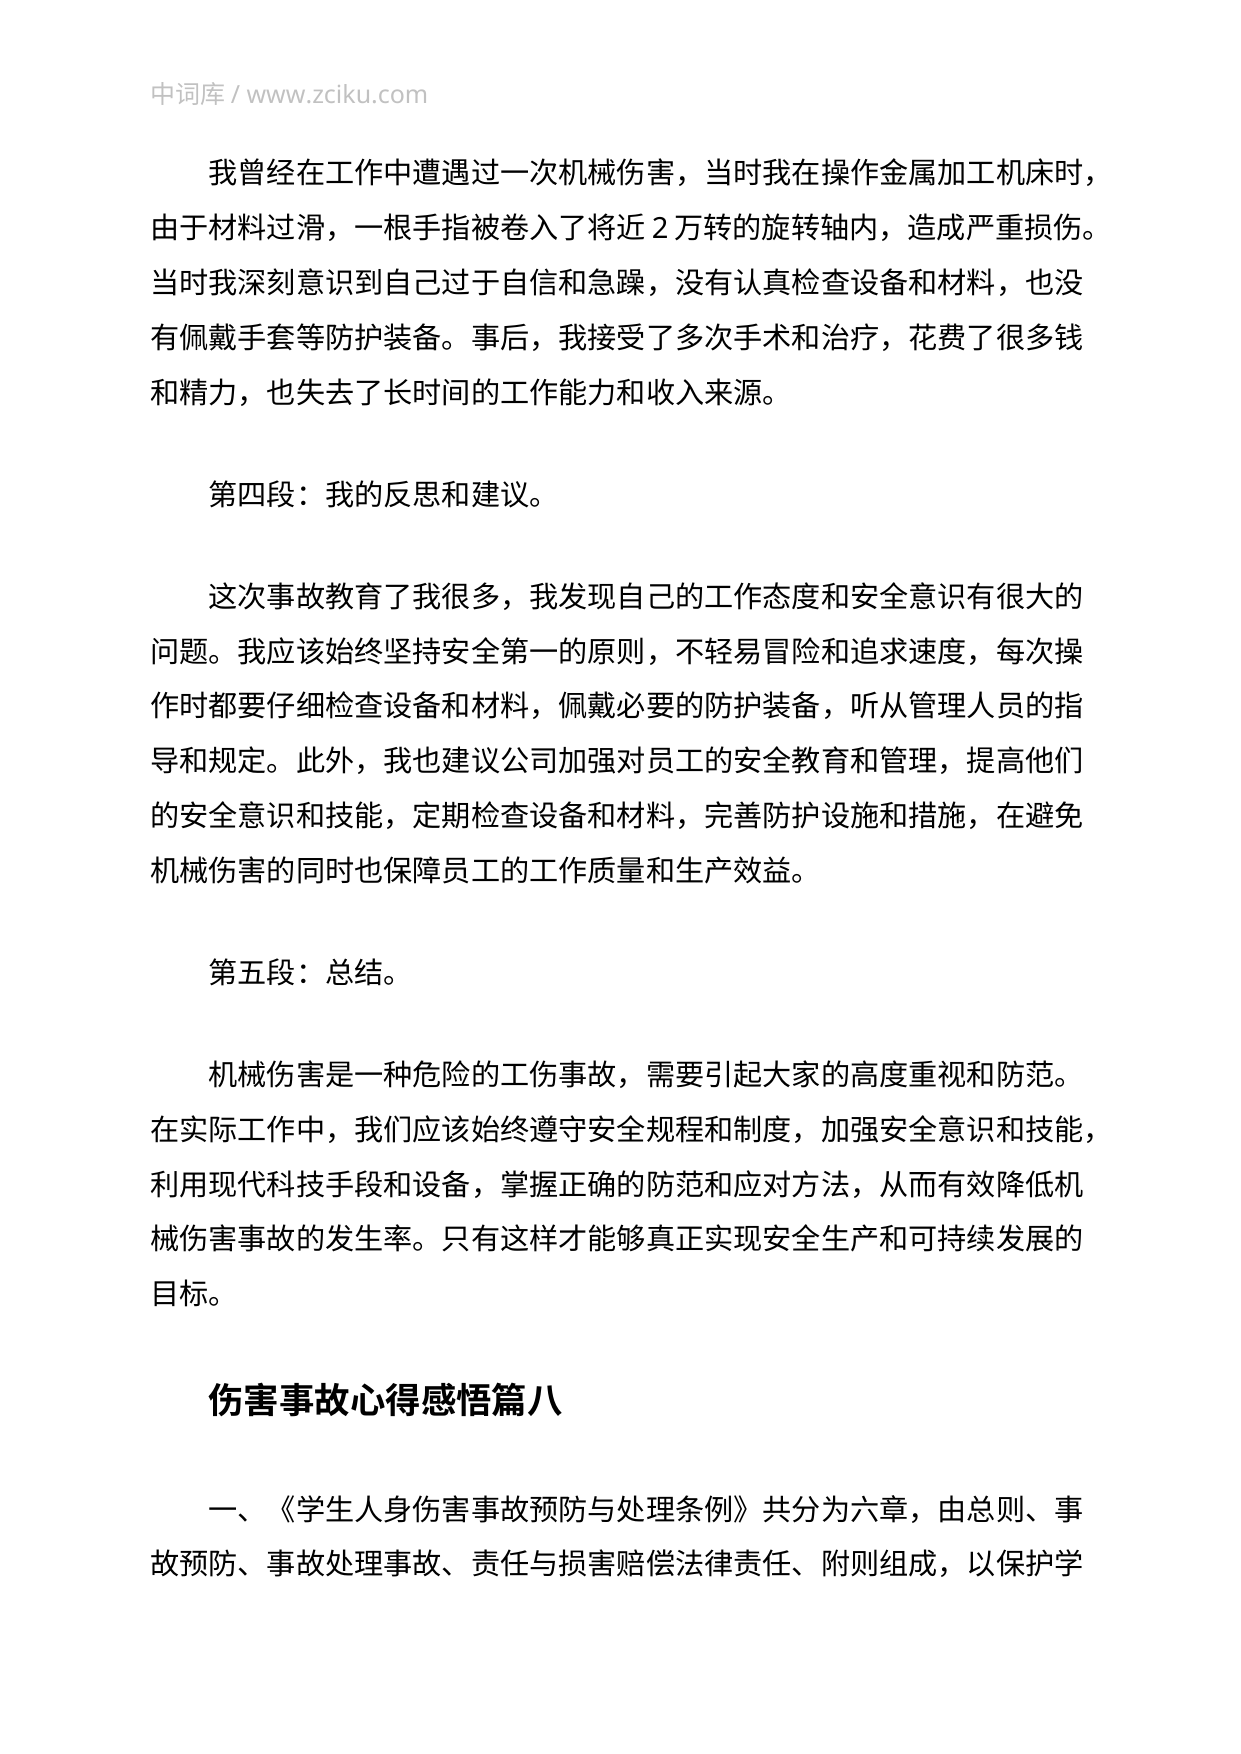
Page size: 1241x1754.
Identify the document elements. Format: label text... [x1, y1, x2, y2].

text 我曾经在工作中遭遇过一次机械伤害，当时我在操作金属加工机床时，由于材料过滑，一根手指被卷入了将近2万转的旋转轴内，造成严重损伤。当时我深刻意识到自己过于自信和急躁，没有认真检查设备和材料，也没有佩戴手套等防护装备。事后，我接受了多次手术和治疗，花费了很多钱和精力，也失去了长时间的工作能力和收入来源。 [150, 150, 1090, 412]
text 这次事故教育了我很多，我发现自己的工作态度和安全意识有很大的问题。我应该始终坚持安全第一的原则，不轻易冒险和追求速度，每次操作时都要仔细检查设备和材料，佩戴必要的防护装备，听从管理人员的指导和规定。此外，我也建议公司加强对员工的安全教育和管理，提高他们的安全意识和技能，定期检查设备和材料，完善防护设施和措施，在避免机械伤害的同时也保障员工的工作质量和生产效益。 [150, 573, 1090, 890]
text 第五段：总结。 [150, 949, 1090, 992]
text 机械伤害是一种危险的工伤事故，需要引起大家的高度重视和防范。在实际工作中，我们应该始终遵守安全规程和制度，加强安全意识和技能，利用现代科技手段和设备，掌握正确的防范和应对方法，从而有效降低机械伤害事故的发生率。只有这样才能够真正实现安全生产和可持续发展的目标。 [150, 1051, 1090, 1313]
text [150, 1486, 1090, 1583]
text 伤害事故心得感悟篇八 [150, 1373, 1090, 1424]
text 第四段：我的反思和建议。 [150, 471, 1090, 514]
